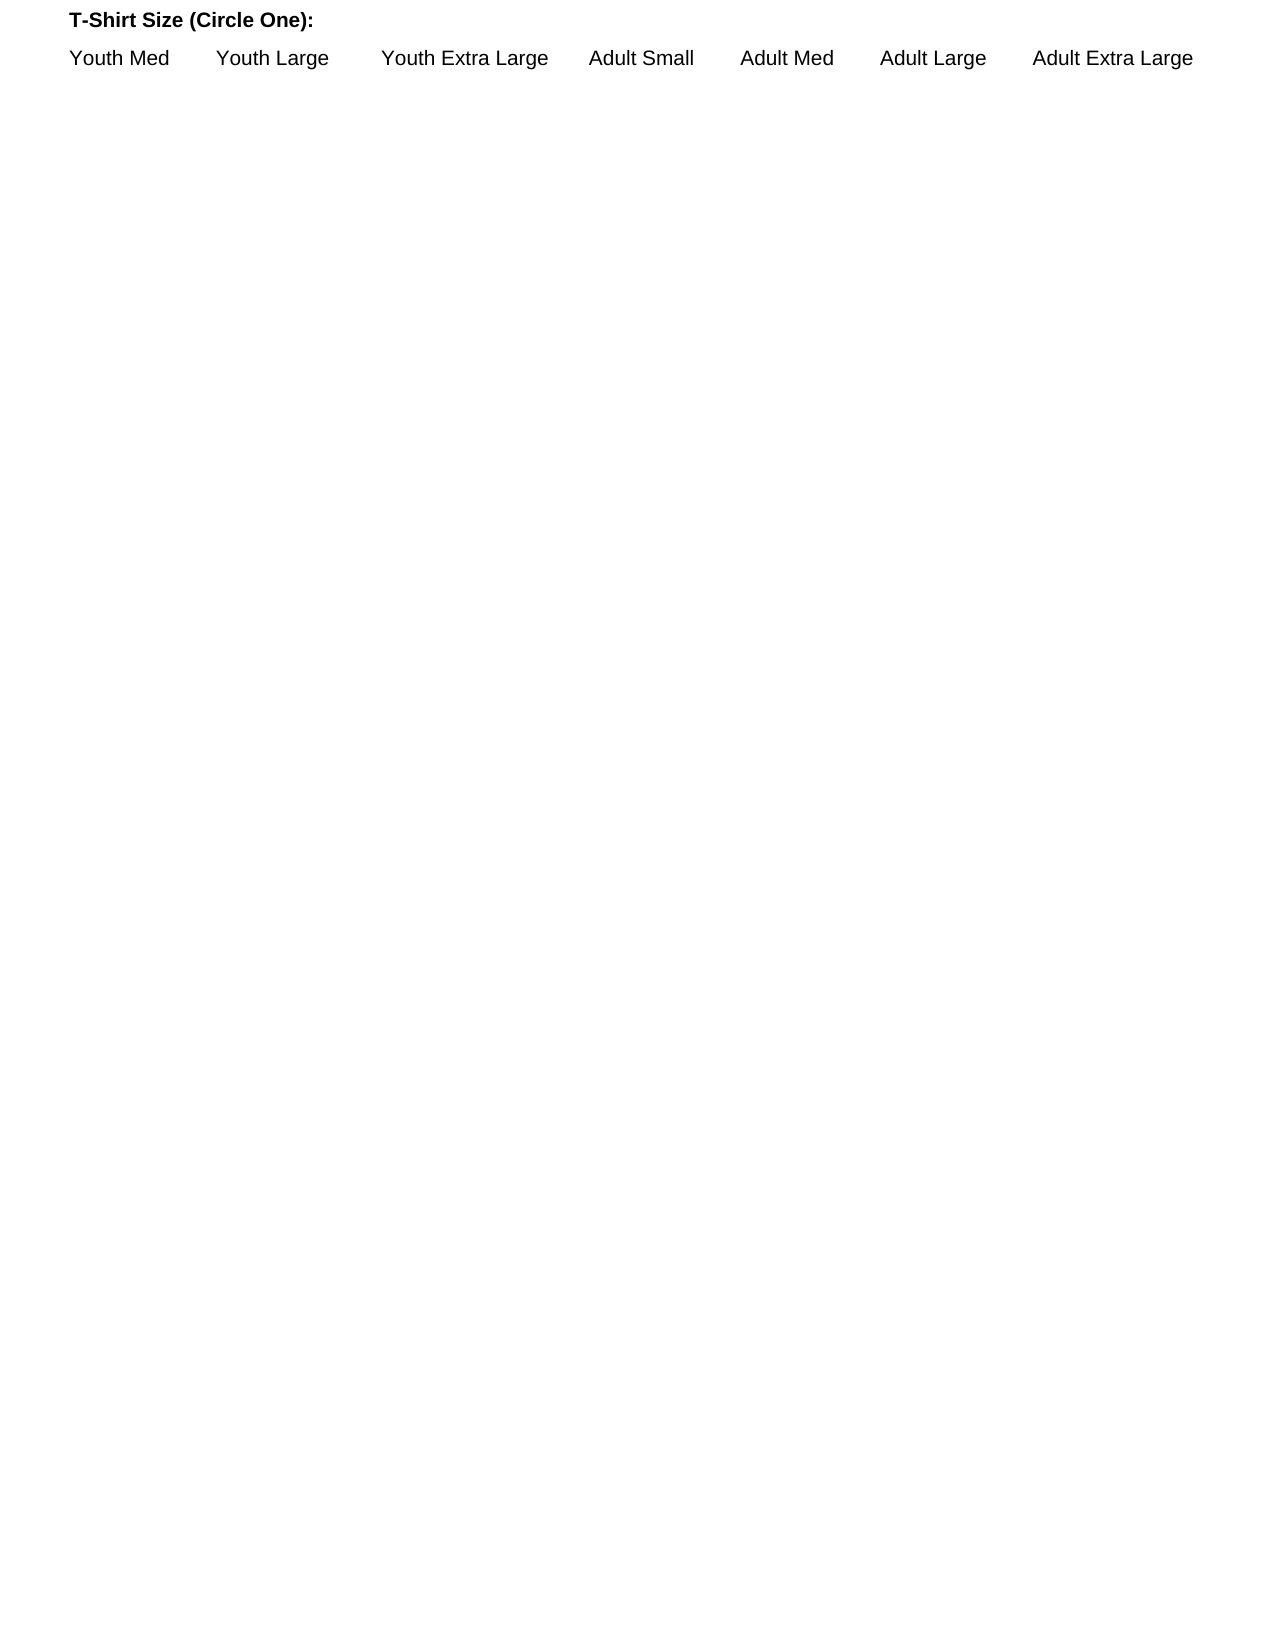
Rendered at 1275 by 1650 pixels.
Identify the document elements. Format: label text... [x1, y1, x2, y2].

text Youth Med Youth Large Youth Extra Large Adult Small Adult Med Adult Large Adult Extra Large [69, 46, 1245, 70]
text T-Shirt Size (Circle One): [69, 7, 1245, 31]
